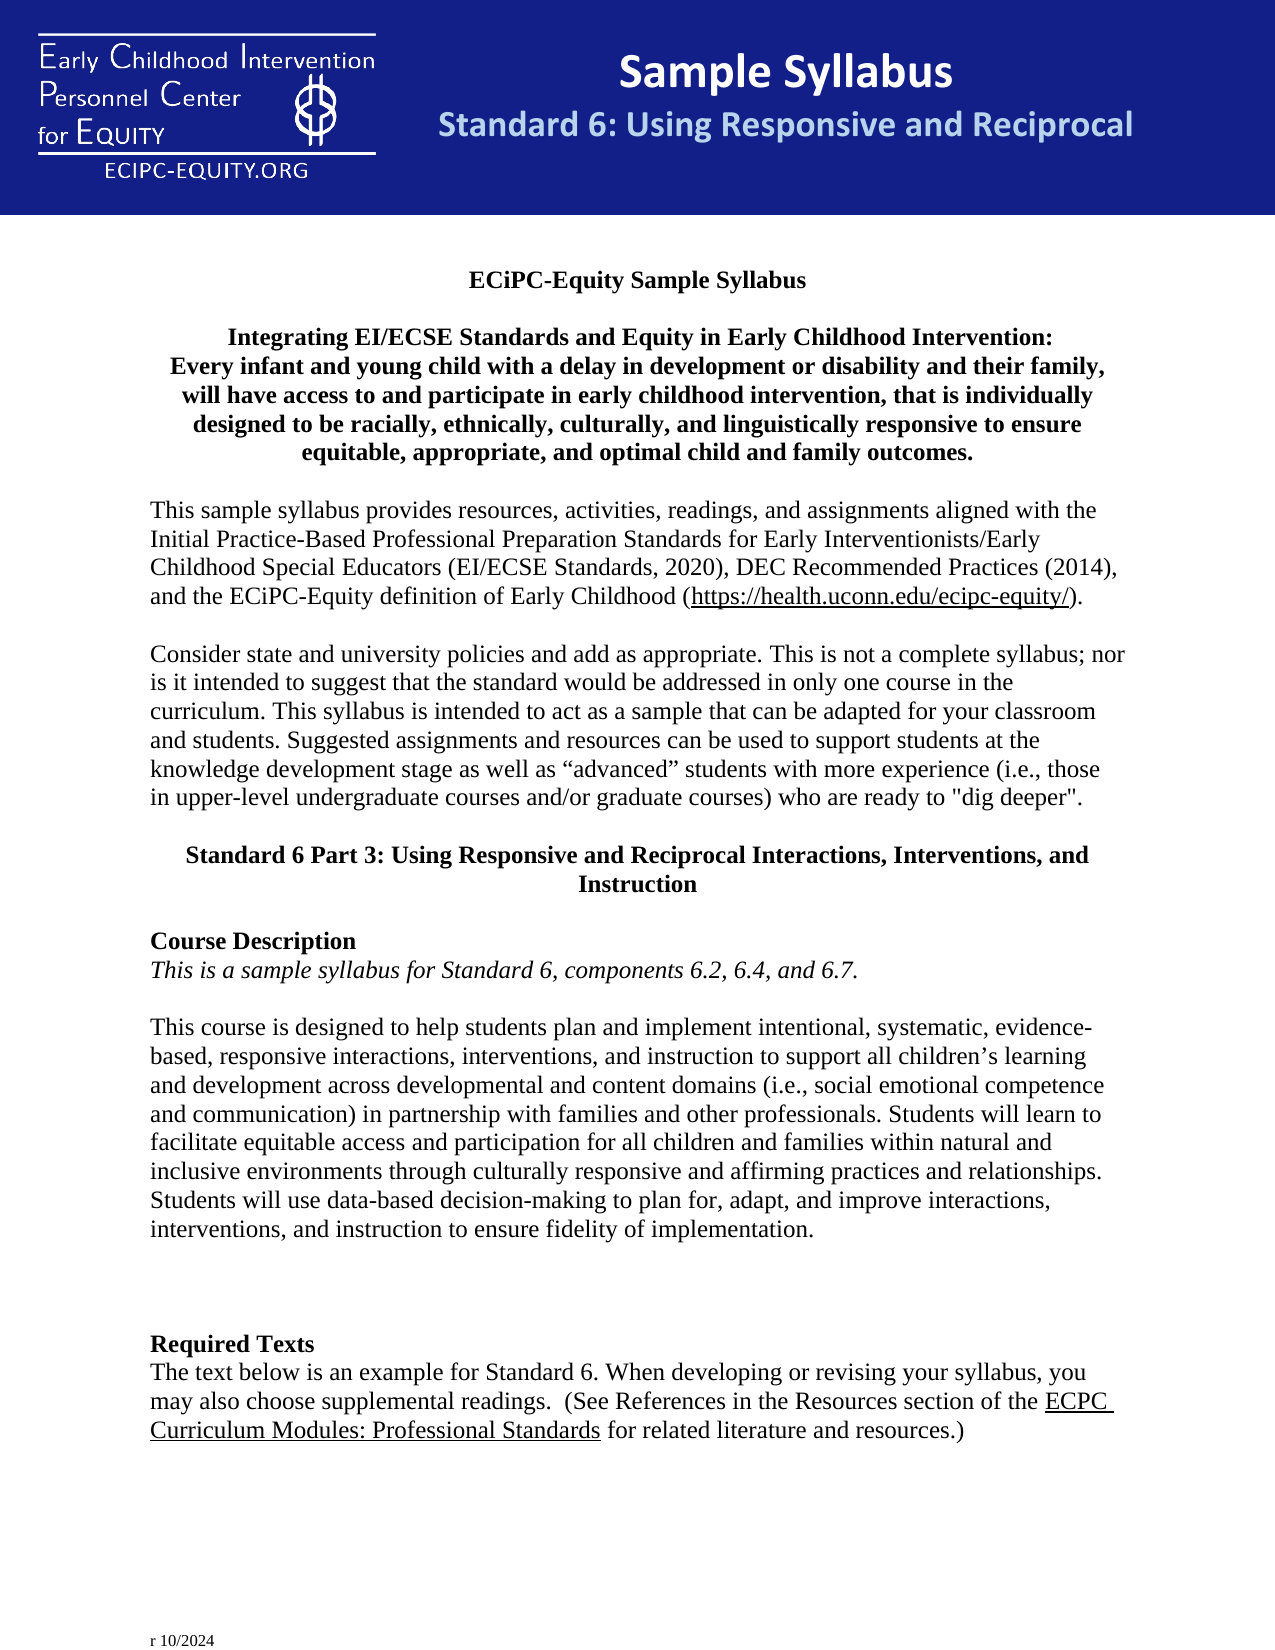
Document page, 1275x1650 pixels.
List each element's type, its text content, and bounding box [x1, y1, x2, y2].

text This sample syllabus provides resources, activities, readings, and assignments aligned with the Initial Practice-Based Professional Preparation Standards for Early Interventionists/Early Childhood Special Educators (EI/ECSE Standards, 2020), DEC Recommended Practices (2014), and the ECiPC-Equity definition of Early Childhood (https://health.uconn.edu/ecipc-equity/). [150, 495, 1125, 610]
text This is a sample syllabus for Standard 6, components 6.2, 6.4, and 6.7. [150, 955, 1125, 984]
text Standard 6 Part 3: Using Responsive and Reciprocal Interactions, Interventions, and Instruction [150, 840, 1125, 897]
text Every infant and young child with a delay in development or disability and their family, will have access to and participate in early childhood intervention, that is individually designed to be racially, ethnically, culturally, and linguistically responsive to ensure equitable, appropriate, and optimal child and family outcomes. [150, 351, 1125, 466]
text Required Texts [150, 1329, 1125, 1357]
text This course is designed to help students plan and implement intentional, systematic, evidence-based, responsive interactions, interventions, and instruction to support all children’s learning and development across developmental and content domains (i.e., social emotional competence and communication) in partnership with families and other professionals. Students will learn to facilitate equitable access and participation for all children and families within natural and inclusive environments through culturally responsive and affirming practices and relationships. Students will use data-based decision-making to plan for, adapt, and improve interactions, interventions, and instruction to ensure fidelity of implementation. [150, 1012, 1125, 1242]
picture [29, 28, 383, 185]
text The text below is an example for Standard 6. When developing or revising your syllabus, you may also choose supplemental readings. (See References in the Resources section of the ECPC Curriculum Modules: Professional Standards for related literature and resources.) [150, 1357, 1125, 1444]
text Consider state and university policies and add as appropriate. This is not a complete syllabus; nor is it intended to suggest that the standard would be addressed in only one course in the curriculum. This syllabus is intended to act as a sample that can be adapted for your classroom and students. Suggested assignments and resources can be used to support students at the knowledge development stage as well as “advanced” students with more experience (i.e., those in upper-level undergraduate courses and/or graduate courses) who are ready to "dig deeper". [150, 639, 1125, 811]
text Integrating EI/ECSE Standards and Equity in Early Childhood Intervention: [150, 322, 1125, 351]
text ECiPC-Equity Sample Syllabus [150, 265, 1125, 294]
text Course Description [150, 926, 1125, 955]
